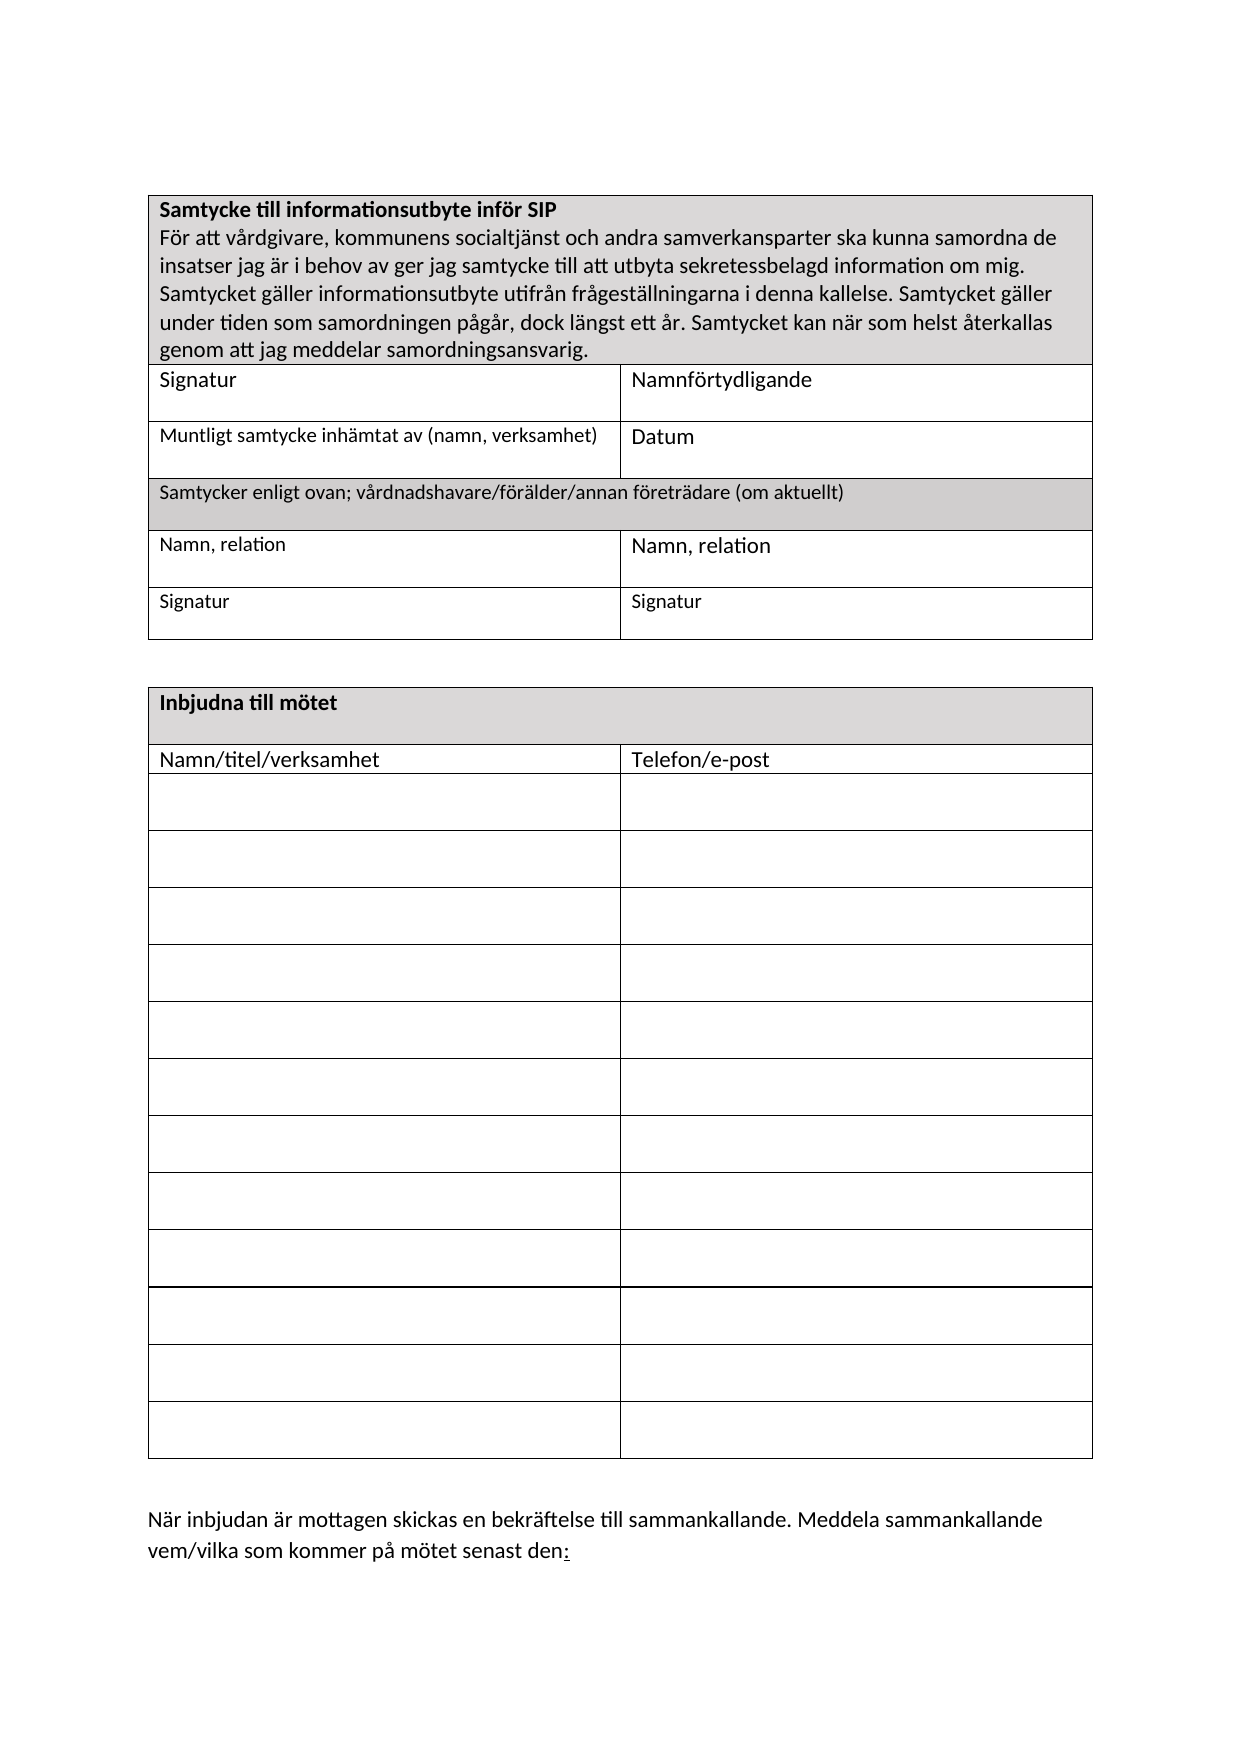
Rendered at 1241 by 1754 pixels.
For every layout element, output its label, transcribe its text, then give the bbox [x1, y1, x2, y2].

table_cell [621, 1059, 1092, 1115]
table_cell Telefon/e-post [621, 745, 1092, 773]
table_cell Namn, relation [621, 531, 1092, 587]
table_cell Signatur [621, 588, 1092, 639]
table_cell [621, 831, 1092, 887]
table_cell Signatur [149, 588, 620, 639]
table_cell [621, 1173, 1092, 1229]
table_cell [621, 1002, 1092, 1058]
table_cell [621, 1116, 1092, 1172]
table_cell [149, 774, 620, 830]
table_cell [621, 888, 1092, 944]
table_cell [149, 1059, 620, 1115]
table_cell Signatur [149, 365, 620, 421]
table_cell [621, 1402, 1092, 1458]
table_cell Namnförtydligande [621, 365, 1092, 421]
table_cell [621, 1288, 1092, 1343]
table_cell [621, 774, 1092, 830]
table_cell Namn, relation [149, 531, 620, 587]
table_cell [149, 1345, 620, 1401]
table_cell [149, 1002, 620, 1058]
table_cell Datum [621, 422, 1092, 478]
table_cell Samtycker enligt ovan; vårdnadshavare/förälder/annan företrädare (om aktuellt) [149, 479, 1092, 530]
table_header Inbjudna till mötet [149, 688, 1092, 744]
table_cell [621, 945, 1092, 1001]
table_cell [149, 1116, 620, 1172]
table_cell [621, 1230, 1092, 1286]
table_cell Namn/titel/verksamhet [149, 745, 620, 773]
table_cell [621, 1345, 1092, 1401]
table_cell Muntligt samtycke inhämtat av (namn, verksamhet) [149, 422, 620, 478]
table_cell [149, 888, 620, 944]
text När inbjudan är mottagen skickas en bekräftelse till sammankallande. Meddela sammankallande vem/vilka som kommer på mötet senast den: [148, 1506, 1093, 1564]
table_cell [149, 1230, 620, 1286]
table_cell [149, 1402, 620, 1458]
table_cell [149, 1173, 620, 1229]
table_cell [149, 945, 620, 1001]
table_cell [149, 1288, 620, 1343]
table_cell [149, 831, 620, 887]
table_header Samtycke till informationsutbyte inför SIP För att vårdgivare, kommunens socialtjänst och andra samverkansparter ska kunna samordna de insatser jag är i behov av ger jag samtycke till att utbyta sekretessbelagd information om mig. Samtycket gäller informationsutbyte utifrån frågeställningarna i denna kallelse. Samtycket gäller under tiden som samordningen pågår, dock längst ett år. Samtycket kan när som helst återkallas genom att jag meddelar samordningsansvarig. [149, 196, 1092, 364]
